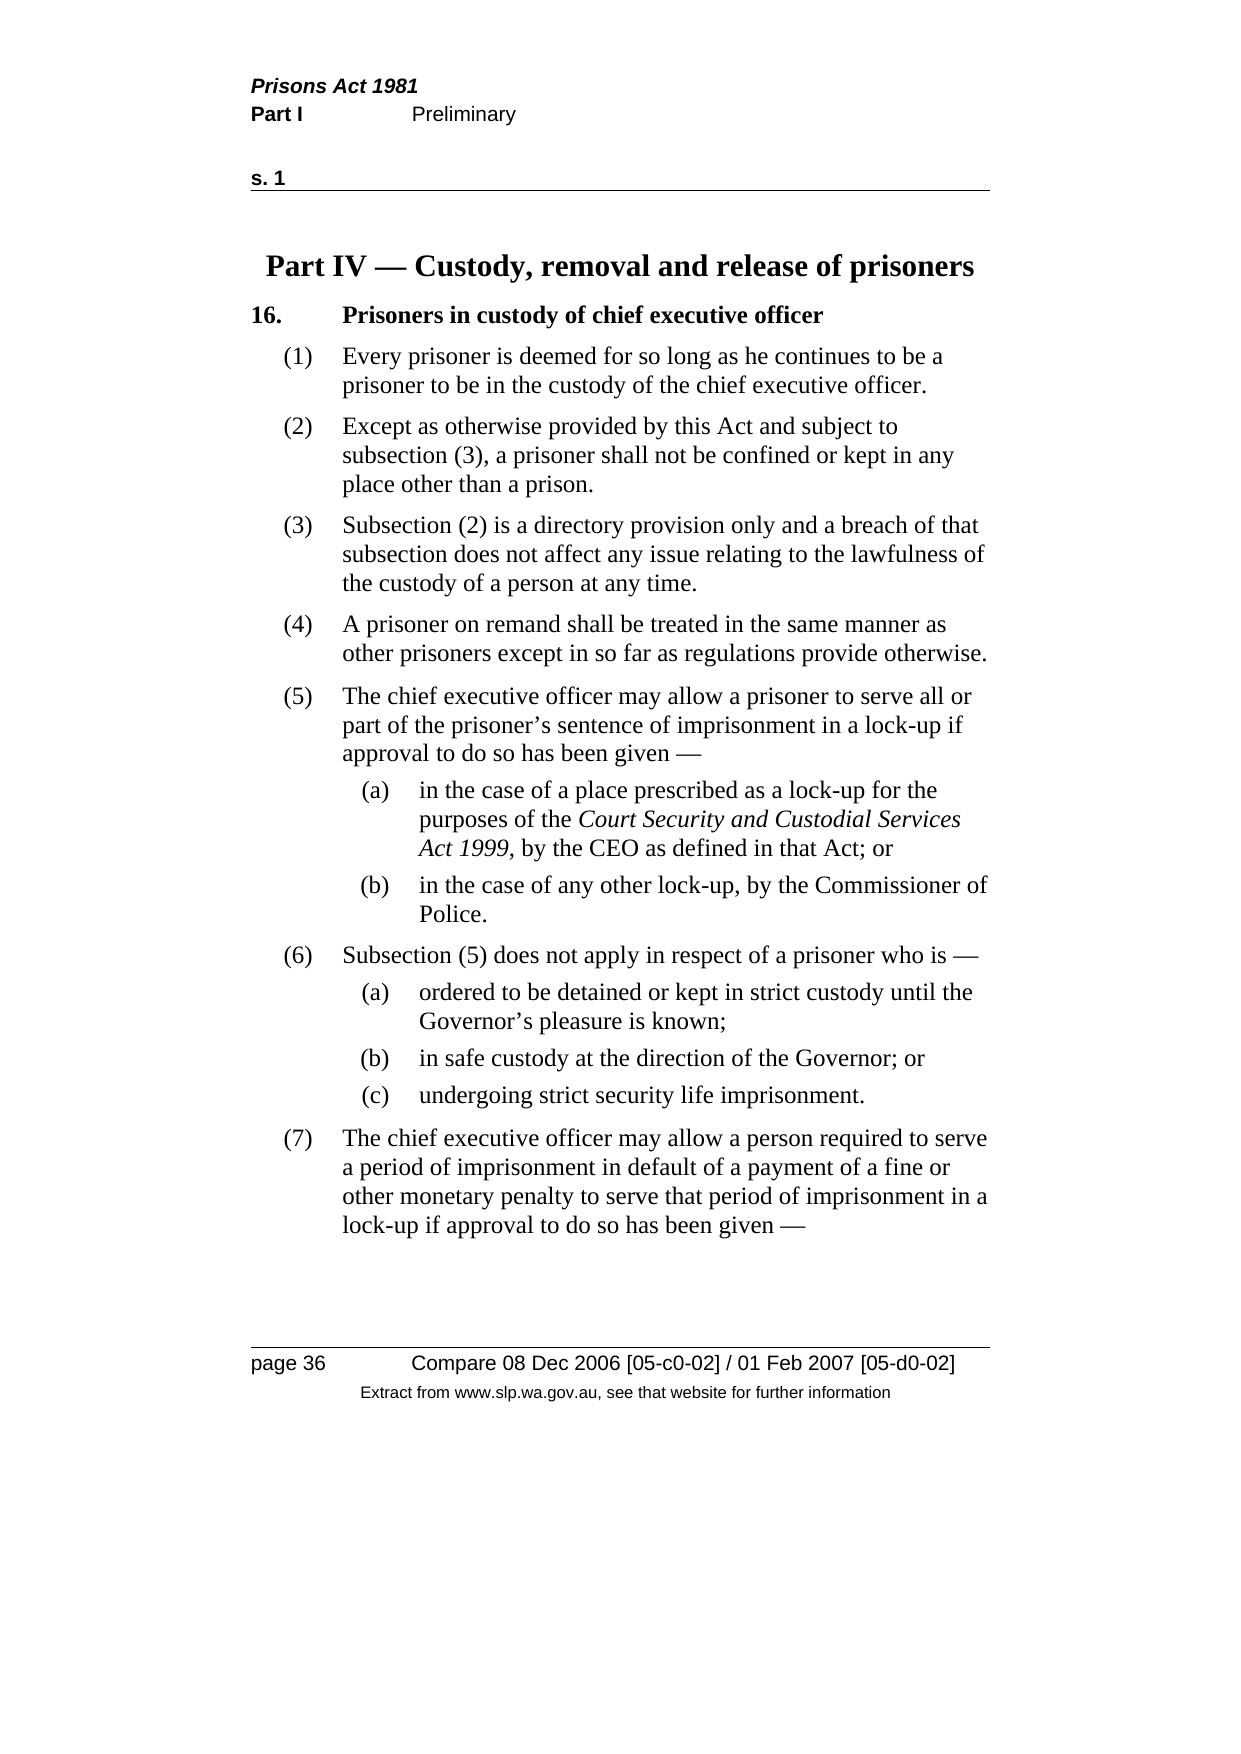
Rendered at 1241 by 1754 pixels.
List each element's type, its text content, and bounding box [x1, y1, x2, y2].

subtitle 16. Prisoners in custody of chief executive officer [251, 300, 990, 329]
text (4) A prisoner on remand shall be treated in the same manner as other prisoners except in so far as regulations provide otherwise. [251, 609, 990, 666]
text (c) undergoing strict security life imprisonment. [251, 1080, 990, 1109]
text (3) Subsection (2) is a directory provision only and a breach of that subsection does not affect any issue relating to the lawfulness of the custody of a person at any time. [251, 510, 990, 596]
text (b) in safe custody at the direction of the Governor; or [251, 1043, 990, 1072]
text (2) Except as otherwise provided by this Act and subject to subsection (3), a prisoner shall not be confined or kept in any place other than a prison. [251, 411, 990, 498]
subtitle Part IV — Custody, removal and release of prisoners [251, 247, 990, 283]
text (7) The chief executive officer may allow a person required to serve a period of imprisonment in default of a payment of a fine or other monetary penalty to serve that period of imprisonment in a lock-up if approval to do so has been given — [251, 1123, 990, 1238]
text (1) Every prisoner is deemed for so long as he continues to be a prisoner to be in the custody of the chief executive officer. [251, 341, 990, 399]
text (a) in the case of a place prescribed as a lock-up for the purposes of the Court Security and Custodial Services Act 1999, by the CEO as defined in that Act; or [251, 776, 990, 862]
text (a) ordered to be detained or kept in strict custody until the Governor’s pleasure is known; [251, 977, 990, 1035]
text (5) The chief executive officer may allow a prisoner to serve all or part of the prisoner’s sentence of imprisonment in a lock-up if approval to do so has been given — [251, 681, 990, 767]
text (6) Subsection (5) does not apply in respect of a prisoner who is — [251, 940, 990, 969]
text (b) in the case of any other lock-up, by the Commissioner of Police. [251, 870, 990, 928]
